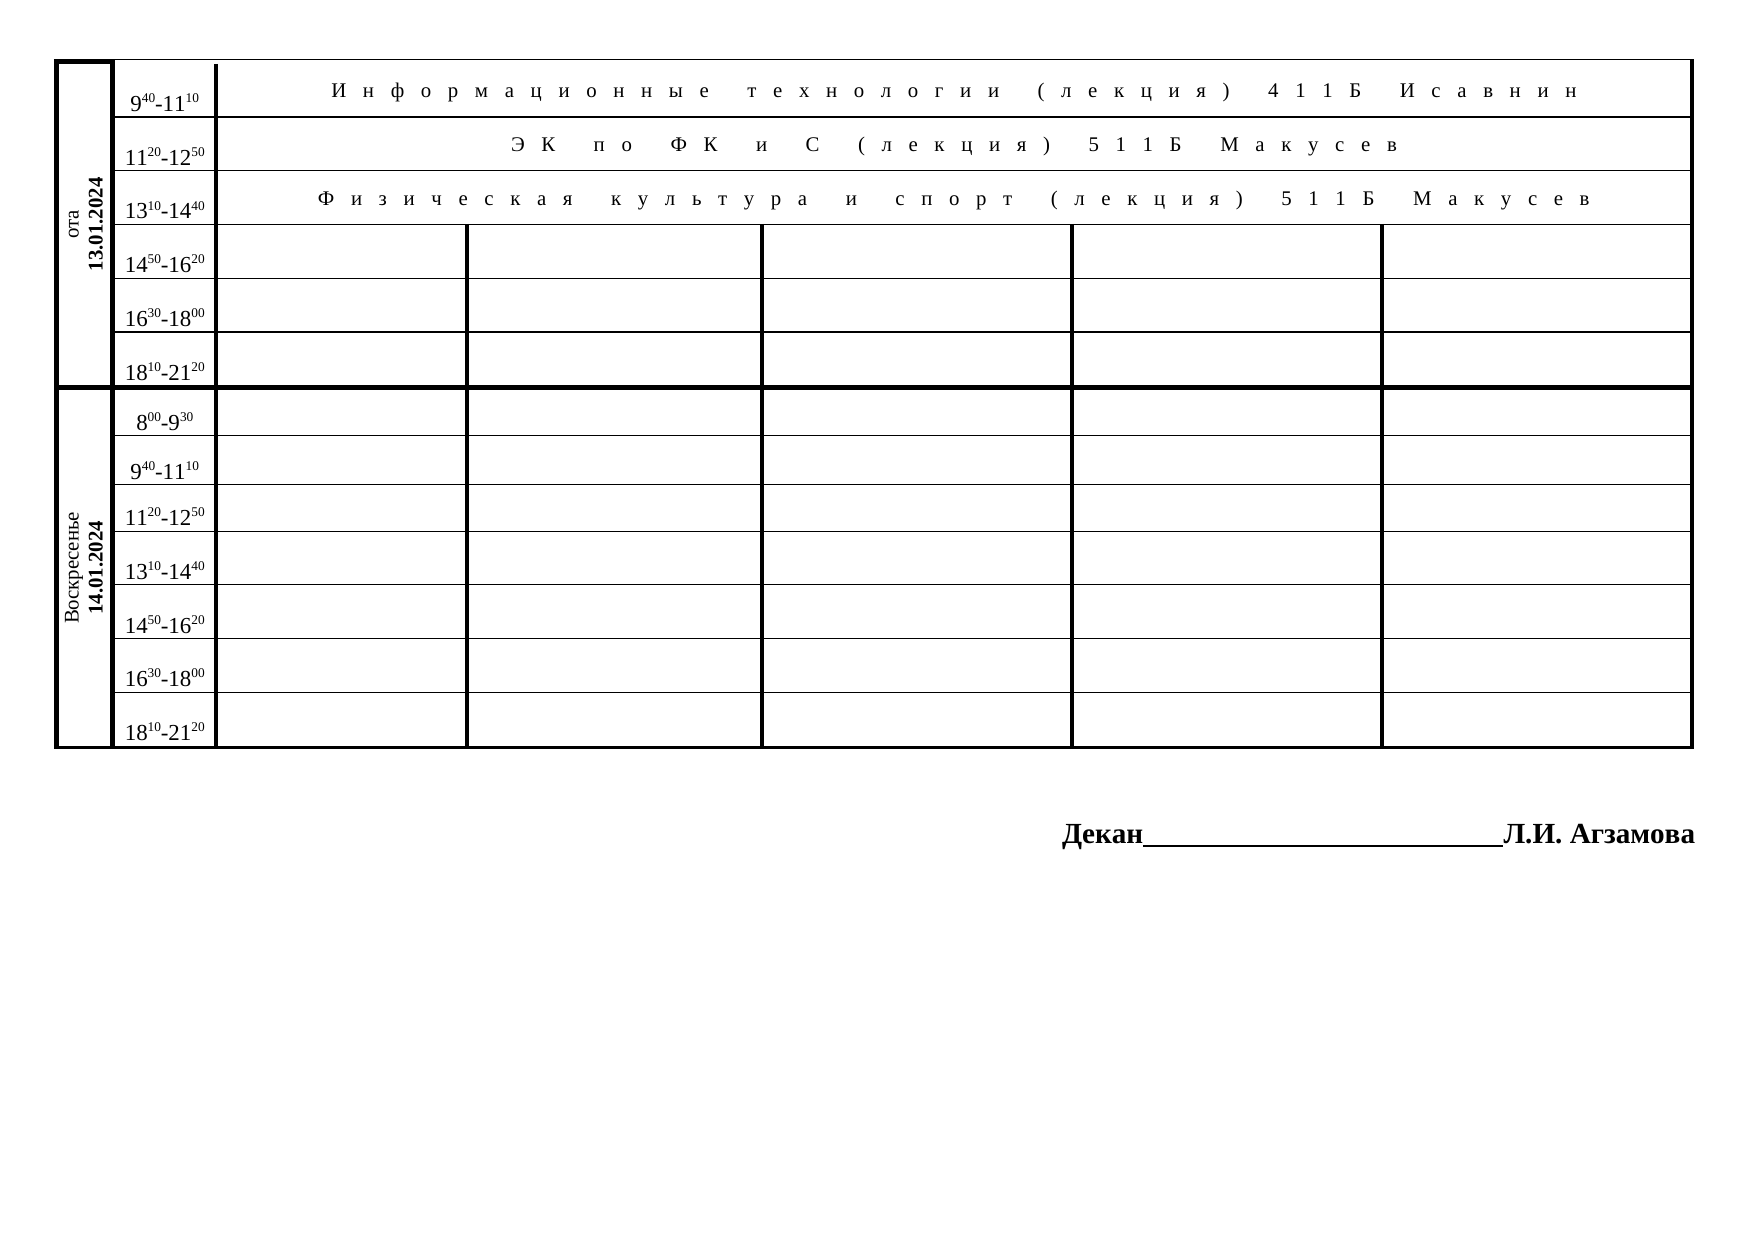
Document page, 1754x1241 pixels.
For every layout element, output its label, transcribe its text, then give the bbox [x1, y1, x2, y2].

table_cell [469, 585, 760, 638]
table_cell 1120-1250 [115, 118, 214, 170]
table_cell [1384, 279, 1690, 331]
table_cell [764, 436, 1070, 484]
table_cell [1384, 485, 1690, 531]
table_cell [764, 390, 1070, 435]
table_cell [1384, 225, 1690, 278]
table_cell [1384, 693, 1690, 746]
table_cell 940-1110 [115, 436, 214, 484]
table_cell 1310-1440 [115, 532, 214, 584]
table_cell [1074, 436, 1380, 484]
table_cell [218, 693, 465, 746]
table_cell 1630-1800 [115, 279, 214, 331]
table_cell [218, 485, 465, 531]
table_cell [1074, 390, 1380, 435]
table_cell 1120-1250 [115, 485, 214, 531]
table_cell [1384, 390, 1690, 435]
table_cell [1074, 333, 1380, 385]
table_cell [1074, 693, 1380, 746]
table_cell 1630-1800 [115, 639, 214, 692]
table_cell [1074, 279, 1380, 331]
table_cell [469, 485, 760, 531]
table_cell [469, 225, 760, 278]
table_cell Информационные технологии (лекция) 411Б Исавнин [216, 60, 1690, 116]
table_cell [764, 279, 1070, 331]
table_cell [764, 485, 1070, 531]
table_cell Суббота 13.01.2024 [59, 64, 110, 385]
table_cell 1310-1440 [115, 171, 214, 224]
table_cell [764, 333, 1070, 385]
table_cell [469, 639, 760, 692]
table_cell [1074, 532, 1380, 584]
table_cell [218, 279, 465, 331]
table_cell 940-1110 [115, 60, 216, 116]
text Декан Л.И. Агзамова [945, 816, 1695, 850]
table_cell [469, 436, 760, 484]
table_cell Физическая культура и спорт (лекция) 511Б Макусев [218, 171, 1690, 224]
table_cell [1074, 225, 1380, 278]
table_cell [1074, 485, 1380, 531]
table_cell [764, 639, 1070, 692]
table_cell [764, 225, 1070, 278]
table_cell [218, 225, 465, 278]
table_cell 800-930 [115, 390, 214, 435]
table_cell [1074, 585, 1380, 638]
table_cell 1810-2120 [115, 693, 214, 746]
table_cell [469, 390, 760, 435]
table_cell [764, 532, 1070, 584]
table_cell [764, 693, 1070, 746]
table_cell [764, 585, 1070, 638]
table_cell [218, 585, 465, 638]
table_cell [469, 333, 760, 385]
table_cell [1384, 639, 1690, 692]
table_cell [1384, 333, 1690, 385]
table_cell 1810-2120 [115, 333, 214, 385]
table_cell [469, 279, 760, 331]
table_cell [1384, 585, 1690, 638]
table_cell [469, 532, 760, 584]
table_cell [1384, 436, 1690, 484]
table_cell ЭК по ФК и С (лекция) 511Б Макусев [218, 118, 1690, 170]
table_cell [218, 333, 465, 385]
table_cell [1074, 639, 1380, 692]
table_cell 1450-1620 [115, 225, 214, 278]
table_cell [469, 693, 760, 746]
table_cell [218, 436, 465, 484]
table_cell [218, 532, 465, 584]
table_cell Воскресенье 14.01.2024 [59, 390, 110, 746]
table_cell 1450-1620 [115, 585, 214, 638]
table_cell [218, 639, 465, 692]
table_cell [1384, 532, 1690, 584]
table_cell [218, 390, 465, 435]
